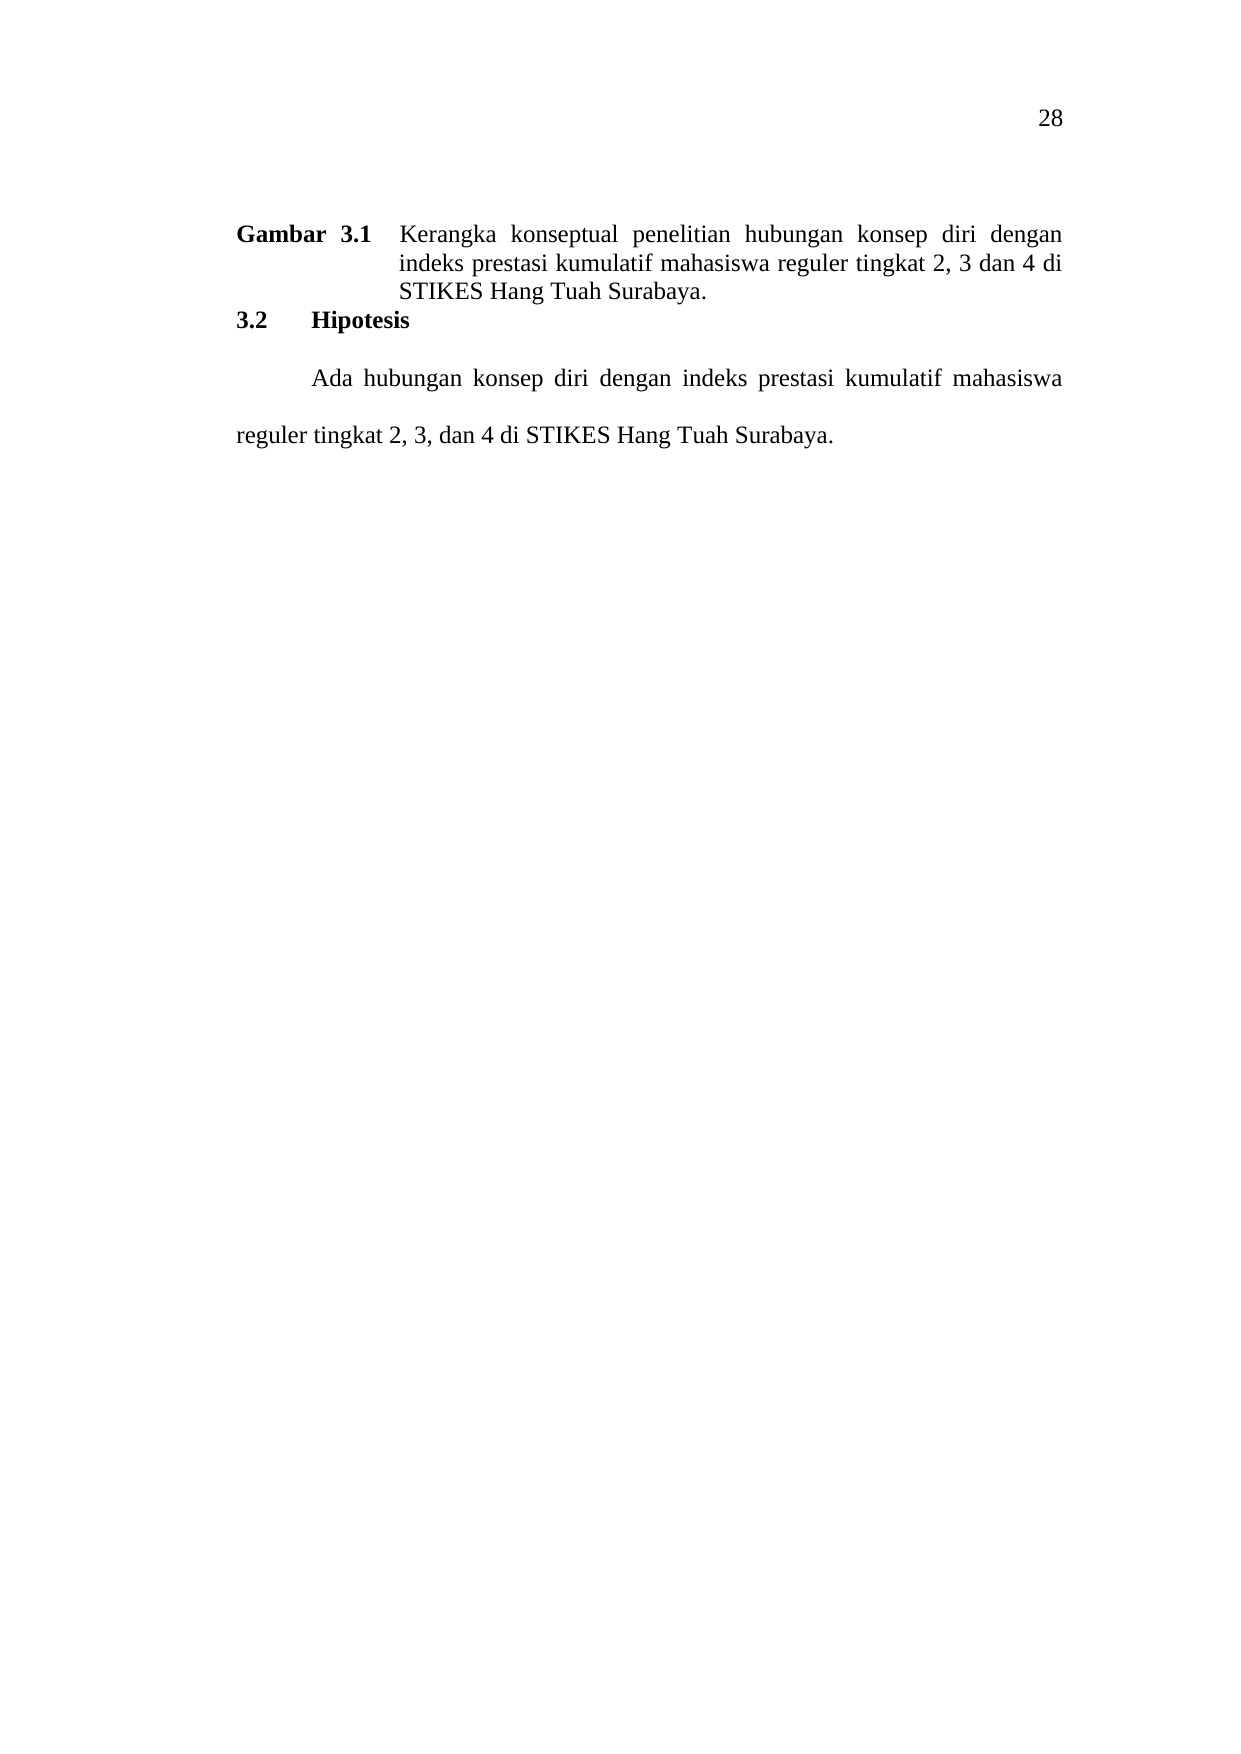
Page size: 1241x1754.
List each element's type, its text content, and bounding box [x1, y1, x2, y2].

text Hipotesis [236, 305, 1063, 334]
text Gambar 3.1 Kerangka konseptual penelitian hubungan konsep diri dengan indeks prestasi kumulatif mahasiswa reguler tingkat 2, 3 dan 4 di STIKES Hang Tuah Surabaya. [236, 219, 1063, 305]
list Ada hubungan konsep diri dengan indeks prestasi kumulatif mahasiswa reguler tingkat 2, 3, dan 4 di STIKES Hang Tuah Surabaya. [236, 363, 1063, 449]
